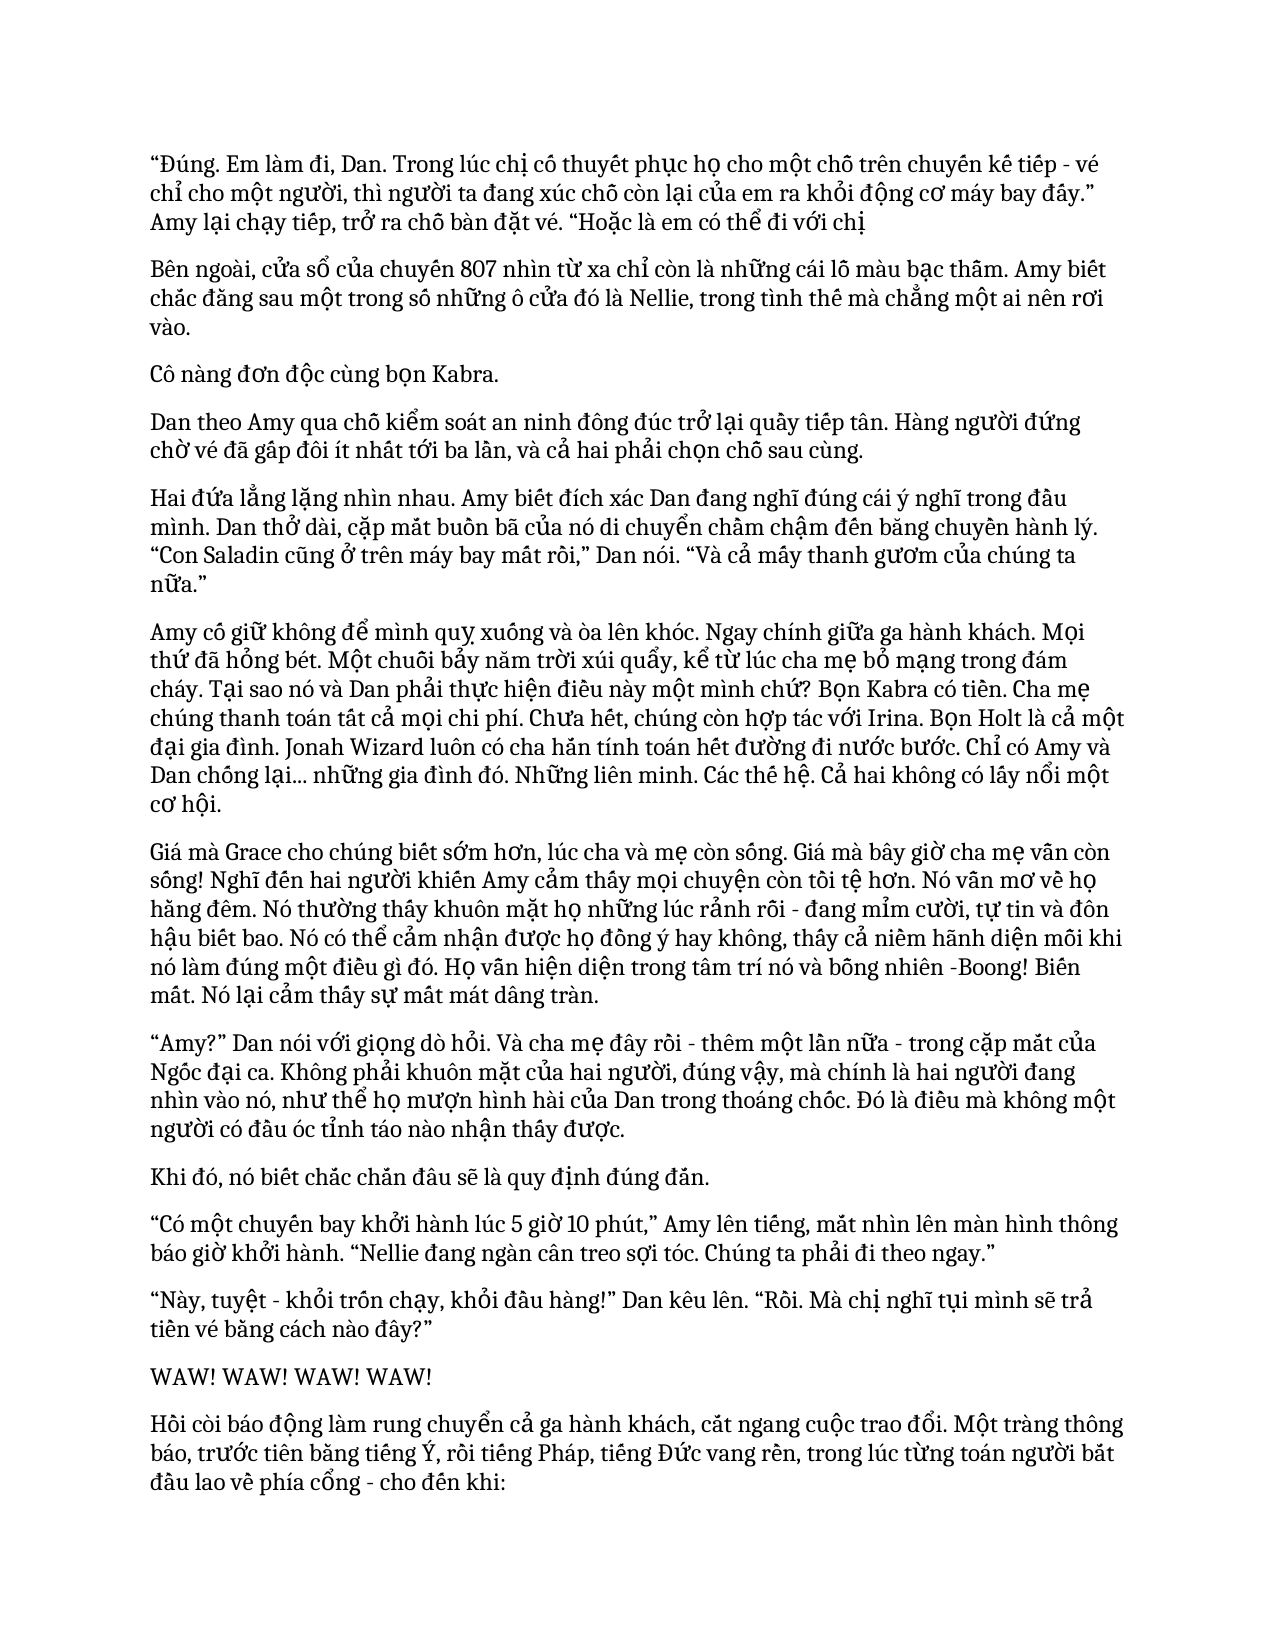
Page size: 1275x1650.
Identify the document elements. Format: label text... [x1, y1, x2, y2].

text “Có một chuyến bay khởi hành lúc 5 giờ 10 phút,” Amy lên tiếng, mắt nhìn lên màn hình thông báo giờ khởi hành. “Nellie đang ngàn cân treo sợi tóc. Chúng ta phải đi theo ngay.” [150, 1210, 1125, 1267]
text Dan theo Amy qua chỗ kiểm soát an ninh đông đúc trở lại quầy tiếp tân. Hàng người đứng chờ vé đã gấp đôi ít nhất tới ba lần, và cả hai phải chọn chỗ sau cùng. [150, 407, 1125, 465]
text WAW! WAW! WAW! WAW! [150, 1362, 1125, 1391]
text Bên ngoài, cửa sổ của chuyến 807 nhìn từ xa chỉ còn là những cái lỗ màu bạc thẫm. Amy biết chắc đằng sau một trong số những ô cửa đó là Nellie, trong tình thế mà chẳng một ai nên rơi vào. [150, 255, 1125, 341]
text “Đúng. Em làm đi, Dan. Trong lúc chị cố thuyết phục họ cho một chỗ trên chuyến kế tiếp - vé chỉ cho một người, thì người ta đang xúc chỗ còn lại của em ra khỏi động cơ máy bay đấy.” Amy lại chạy tiếp, trở ra chỗ bàn đặt vé. “Hoặc là em có thể đi với chị [150, 150, 1125, 236]
text “Này, tuyệt - khỏi trốn chạy, khỏi đầu hàng!” Dan kêu lên. “Rồi. Mà chị nghĩ tụi mình sẽ trả tiền vé bằng cách nào đây?” [150, 1286, 1125, 1344]
text Amy cố giữ không để mình quỵ xuống và òa lên khóc. Ngay chính giữa ga hành khách. Mọi thứ đã hỏng bét. Một chuỗi bảy năm trời xúi quẩy, kể từ lúc cha mẹ bỏ mạng trong đám cháy. Tại sao nó và Dan phải thực hiện điều này một mình chứ? Bọn Kabra có tiền. Cha mẹ chúng thanh toán tất cả mọi chi phí. Chưa hết, chúng còn hợp tác với Irina. Bọn Holt là cả một đại gia đình. Jonah Wizard luôn có cha hắn tính toán hết đường đi nước bước. Chỉ có Amy và Dan chống lại... những gia đình đó. Những liên minh. Các thế hệ. Cả hai không có lấy nổi một cơ hội. [150, 617, 1125, 819]
text Hai đứa lẳng lặng nhìn nhau. Amy biết đích xác Dan đang nghĩ đúng cái ý nghĩ trong đầu mình. Dan thở dài, cặp mắt buồn bã của nó di chuyển chầm chậm đến băng chuyền hành lý. “Con Saladin cũng ở trên máy bay mất rồi,” Dan nói. “Và cả mấy thanh gươm của chúng ta nữa.” [150, 484, 1125, 599]
text “Amy?” Dan nói với giọng dò hỏi. Và cha mẹ đây rồi - thêm một lần nữa - trong cặp mắt của Ngốc đại ca. Không phải khuôn mặt của hai người, đúng vậy, mà chính là hai người đang nhìn vào nó, như thể họ mượn hình hài của Dan trong thoáng chốc. Đó là điều mà không một người có đầu óc tỉnh táo nào nhận thấy được. [150, 1029, 1125, 1144]
text Khi đó, nó biết chắc chắn đâu sẽ là quy định đúng đắn. [150, 1162, 1125, 1191]
text Cô nàng đơn độc cùng bọn Kabra. [150, 360, 1125, 389]
text Giá mà Grace cho chúng biết sớm hơn, lúc cha và mẹ còn sống. Giá mà bây giờ cha mẹ vẫn còn sống! Nghĩ đến hai người khiến Amy cảm thấy mọi chuyện còn tồi tệ hơn. Nó vẫn mơ về họ hằng đêm. Nó thường thấy khuôn mặt họ những lúc rảnh rỗi - đang mỉm cười, tự tin và đôn hậu biết bao. Nó có thể cảm nhận được họ đồng ý hay không, thấy cả niềm hãnh diện mỗi khi nó làm đúng một điều gì đó. Họ vẫn hiện diện trong tâm trí nó và bỗng nhiên -Boong! Biến mất. Nó lại cảm thấy sự mất mát dâng tràn. [150, 837, 1125, 1010]
text Hồi còi báo động làm rung chuyển cả ga hành khách, cắt ngang cuộc trao đổi. Một tràng thông báo, trước tiên bằng tiếng Ý, rồi tiếng Pháp, tiếng Đức vang rền, trong lúc từng toán người bắt đầu lao về phía cổng - cho đến khi: [150, 1410, 1125, 1496]
